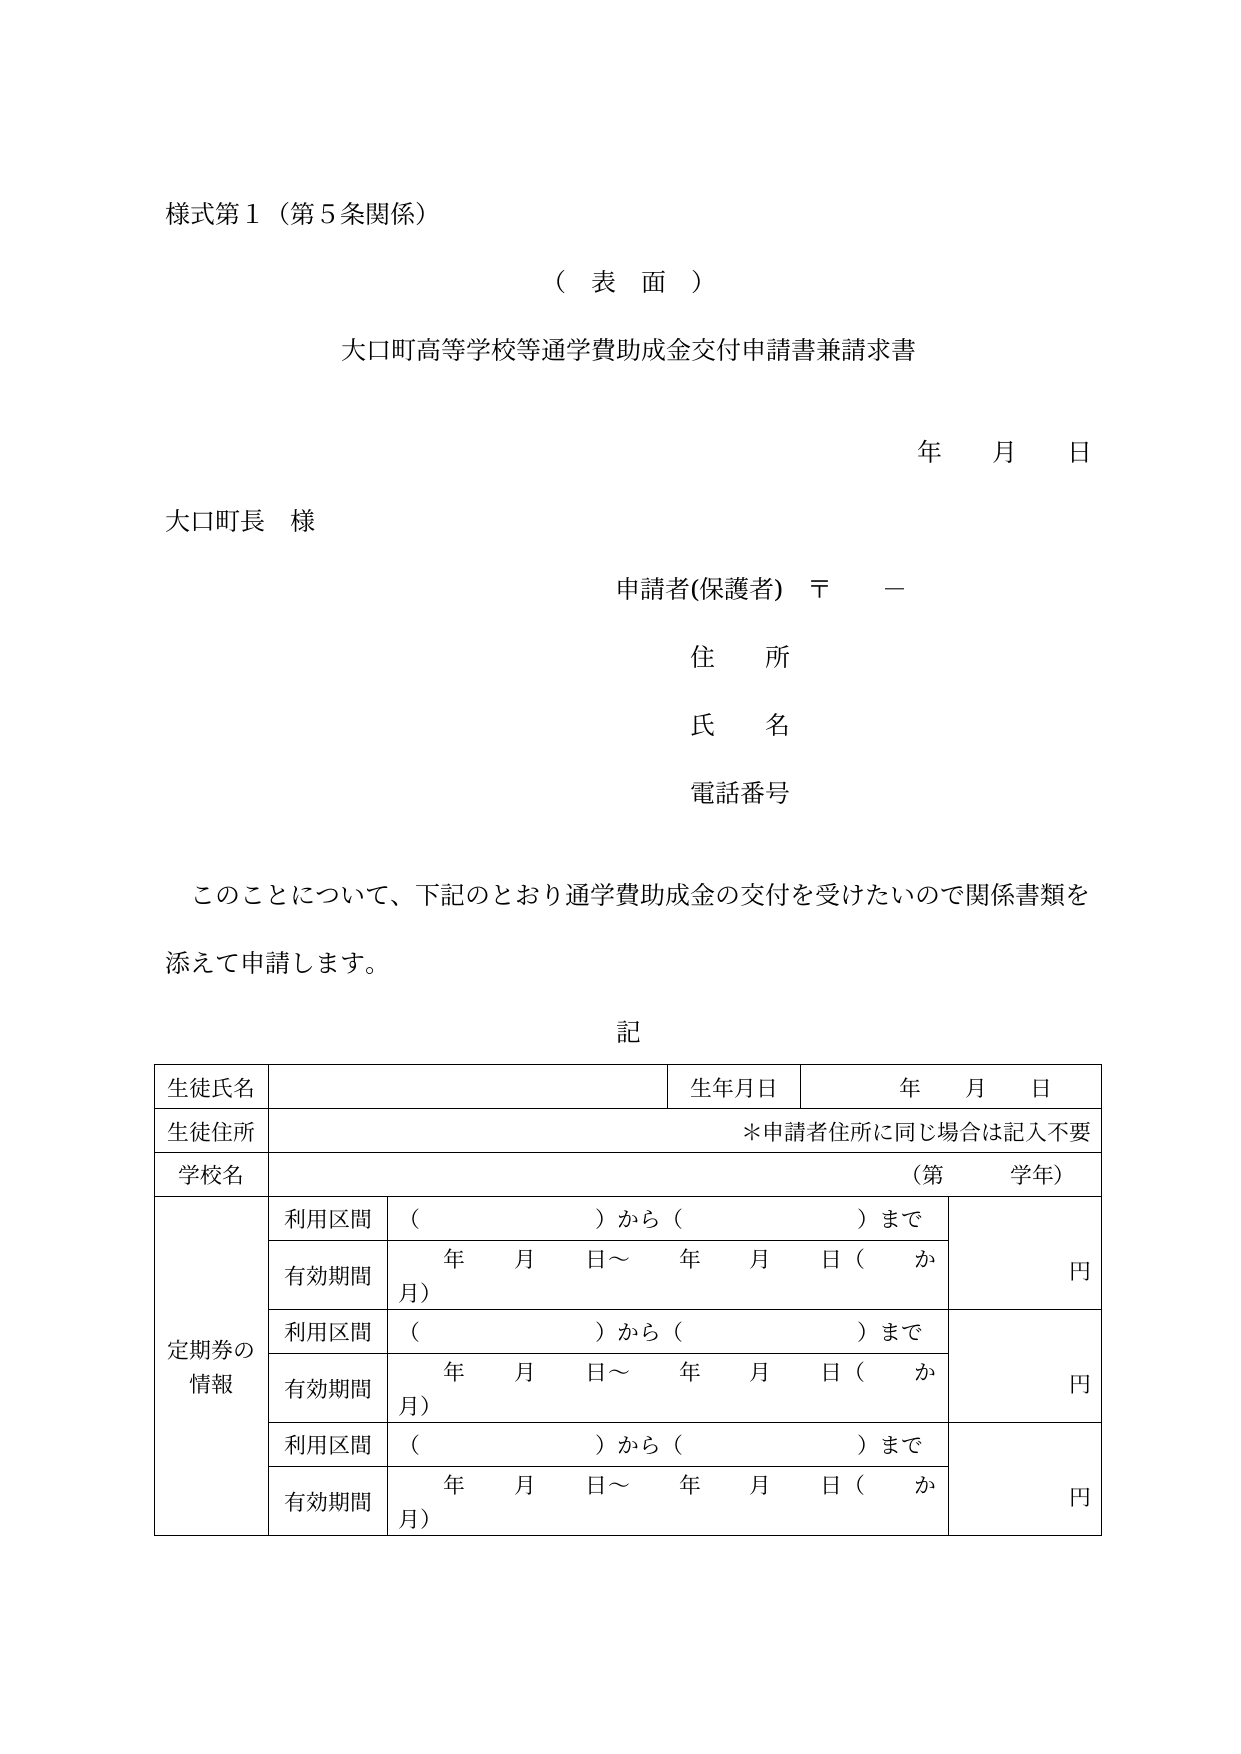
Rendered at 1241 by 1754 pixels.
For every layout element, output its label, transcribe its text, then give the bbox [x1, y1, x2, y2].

table_cell 年 月 日～ 年 月 日（ か月） [388, 1241, 948, 1309]
table_cell 生徒住所 [155, 1109, 268, 1152]
table_cell 年 月 日～ 年 月 日（ か月） [388, 1467, 948, 1535]
table_cell 学校名 [155, 1153, 268, 1196]
table_header 生年月日 [668, 1065, 800, 1108]
table_cell 利用区間 [269, 1423, 387, 1466]
text 電話番号 [165, 758, 1092, 826]
text 氏 名 [165, 689, 1092, 758]
table_cell （ ）から（ ）まで [388, 1197, 948, 1240]
table_cell 円 [949, 1197, 1101, 1309]
text このことについて、下記のとおり通学費助成金の交付を受けたいので関係書類を添えて申請します。 [165, 860, 1092, 996]
text 申請者(保護者) 〒 － [165, 553, 1092, 621]
table_cell 有効期間 [269, 1467, 387, 1535]
text 住 所 [165, 621, 1092, 689]
table_cell （ ）から（ ）まで [388, 1310, 948, 1353]
text 大口町長 様 [165, 485, 1092, 553]
table_cell [269, 1153, 874, 1196]
table_cell 有効期間 [269, 1354, 387, 1422]
table_cell 円 [949, 1423, 1101, 1535]
table_header 年 月 日 [801, 1065, 1101, 1108]
table_cell 定期券の情報 [155, 1197, 268, 1535]
text 様式第１（第５条関係） [165, 179, 1092, 247]
table_cell 利用区間 [269, 1197, 387, 1240]
text 年 月 日 [165, 417, 1092, 485]
table_cell ＊申請者住所に同じ場合は記入不要 [269, 1109, 1101, 1152]
table_cell （ ）から（ ）まで [388, 1423, 948, 1466]
text 記 [165, 996, 1092, 1064]
text （ 表 面 ） [165, 247, 1092, 315]
table_cell 年 月 日～ 年 月 日（ か月） [388, 1354, 948, 1422]
table_header [269, 1065, 667, 1108]
table_header 生徒氏名 [155, 1065, 268, 1108]
table_cell （第 学年） [874, 1153, 1101, 1196]
table_cell 利用区間 [269, 1310, 387, 1353]
table_cell 円 [949, 1310, 1101, 1422]
table_cell 有効期間 [269, 1241, 387, 1309]
text 大口町高等学校等通学費助成金交付申請書兼請求書 [165, 315, 1092, 383]
